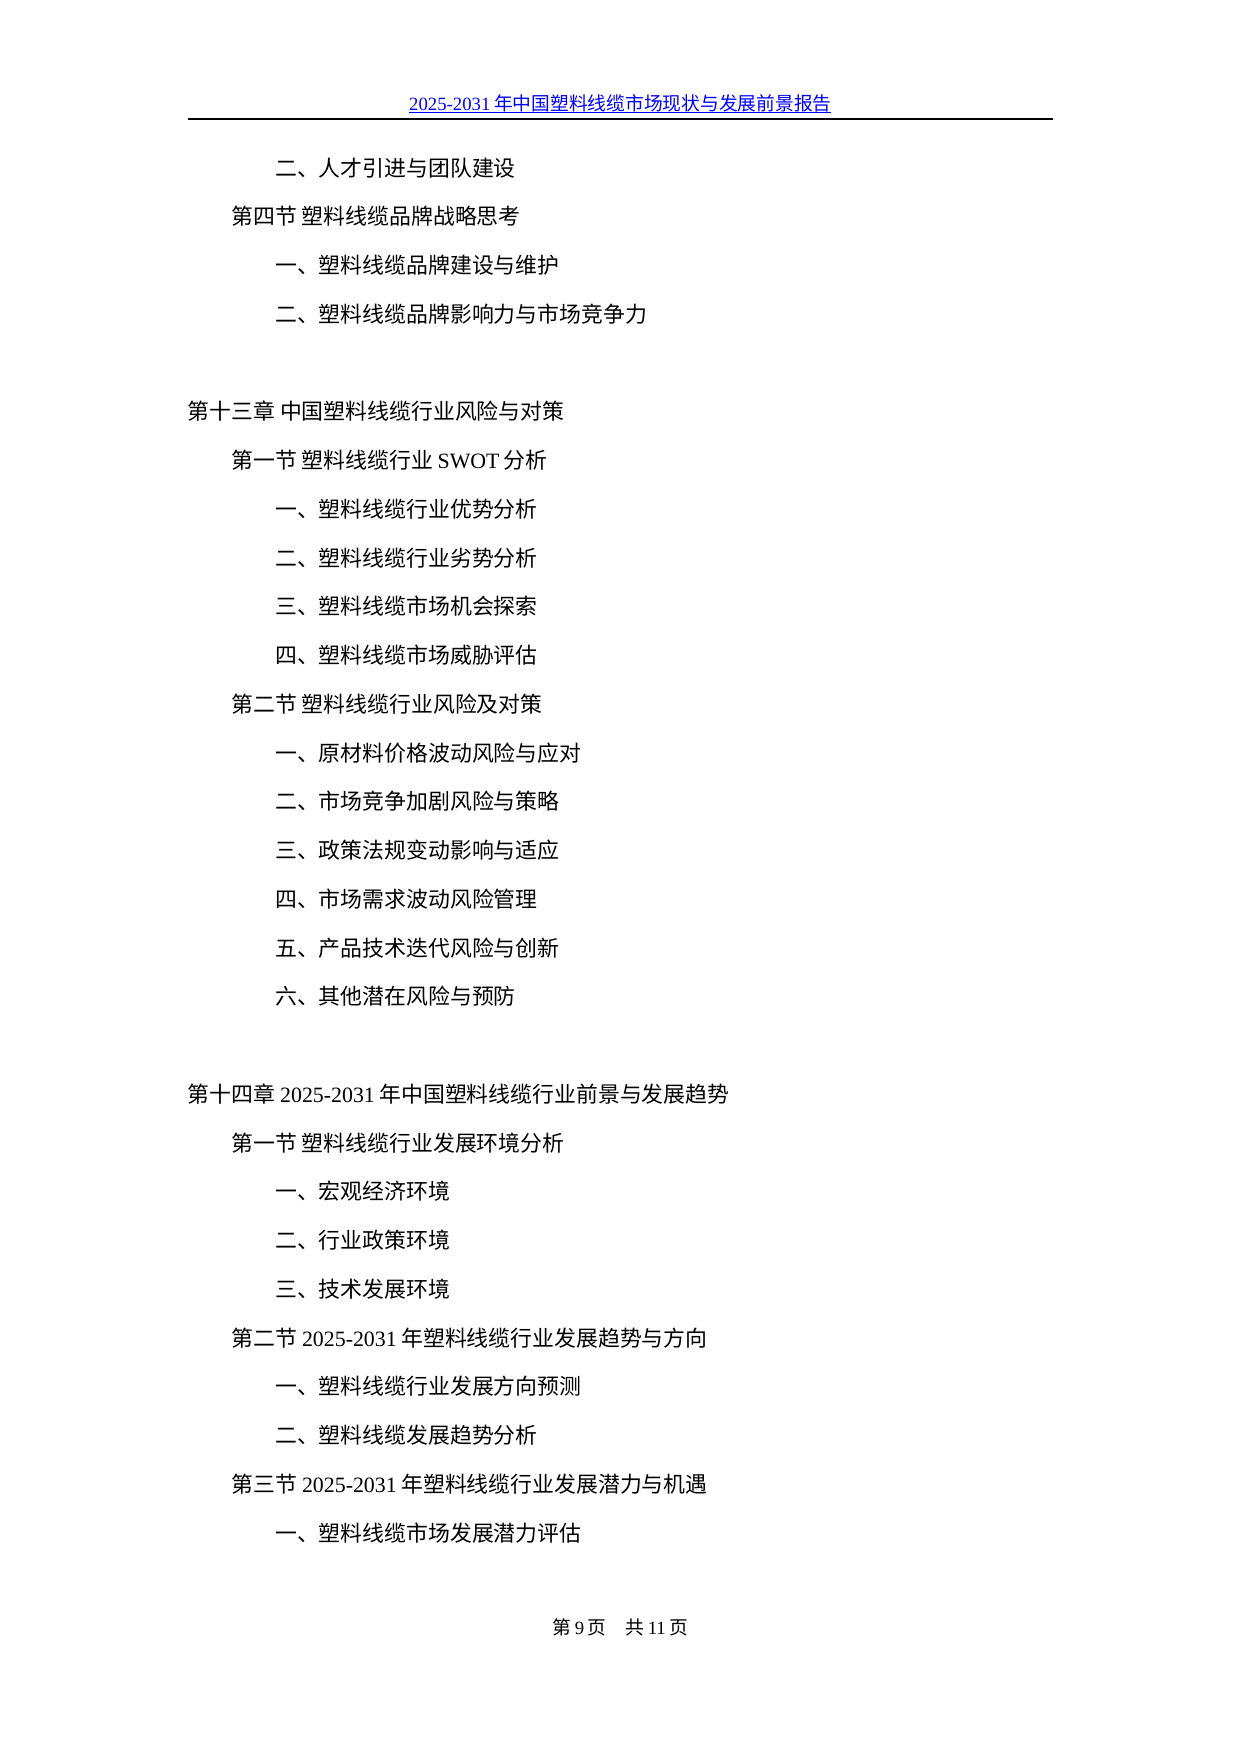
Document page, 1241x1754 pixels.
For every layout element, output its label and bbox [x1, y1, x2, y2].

text [187, 150, 1053, 1548]
